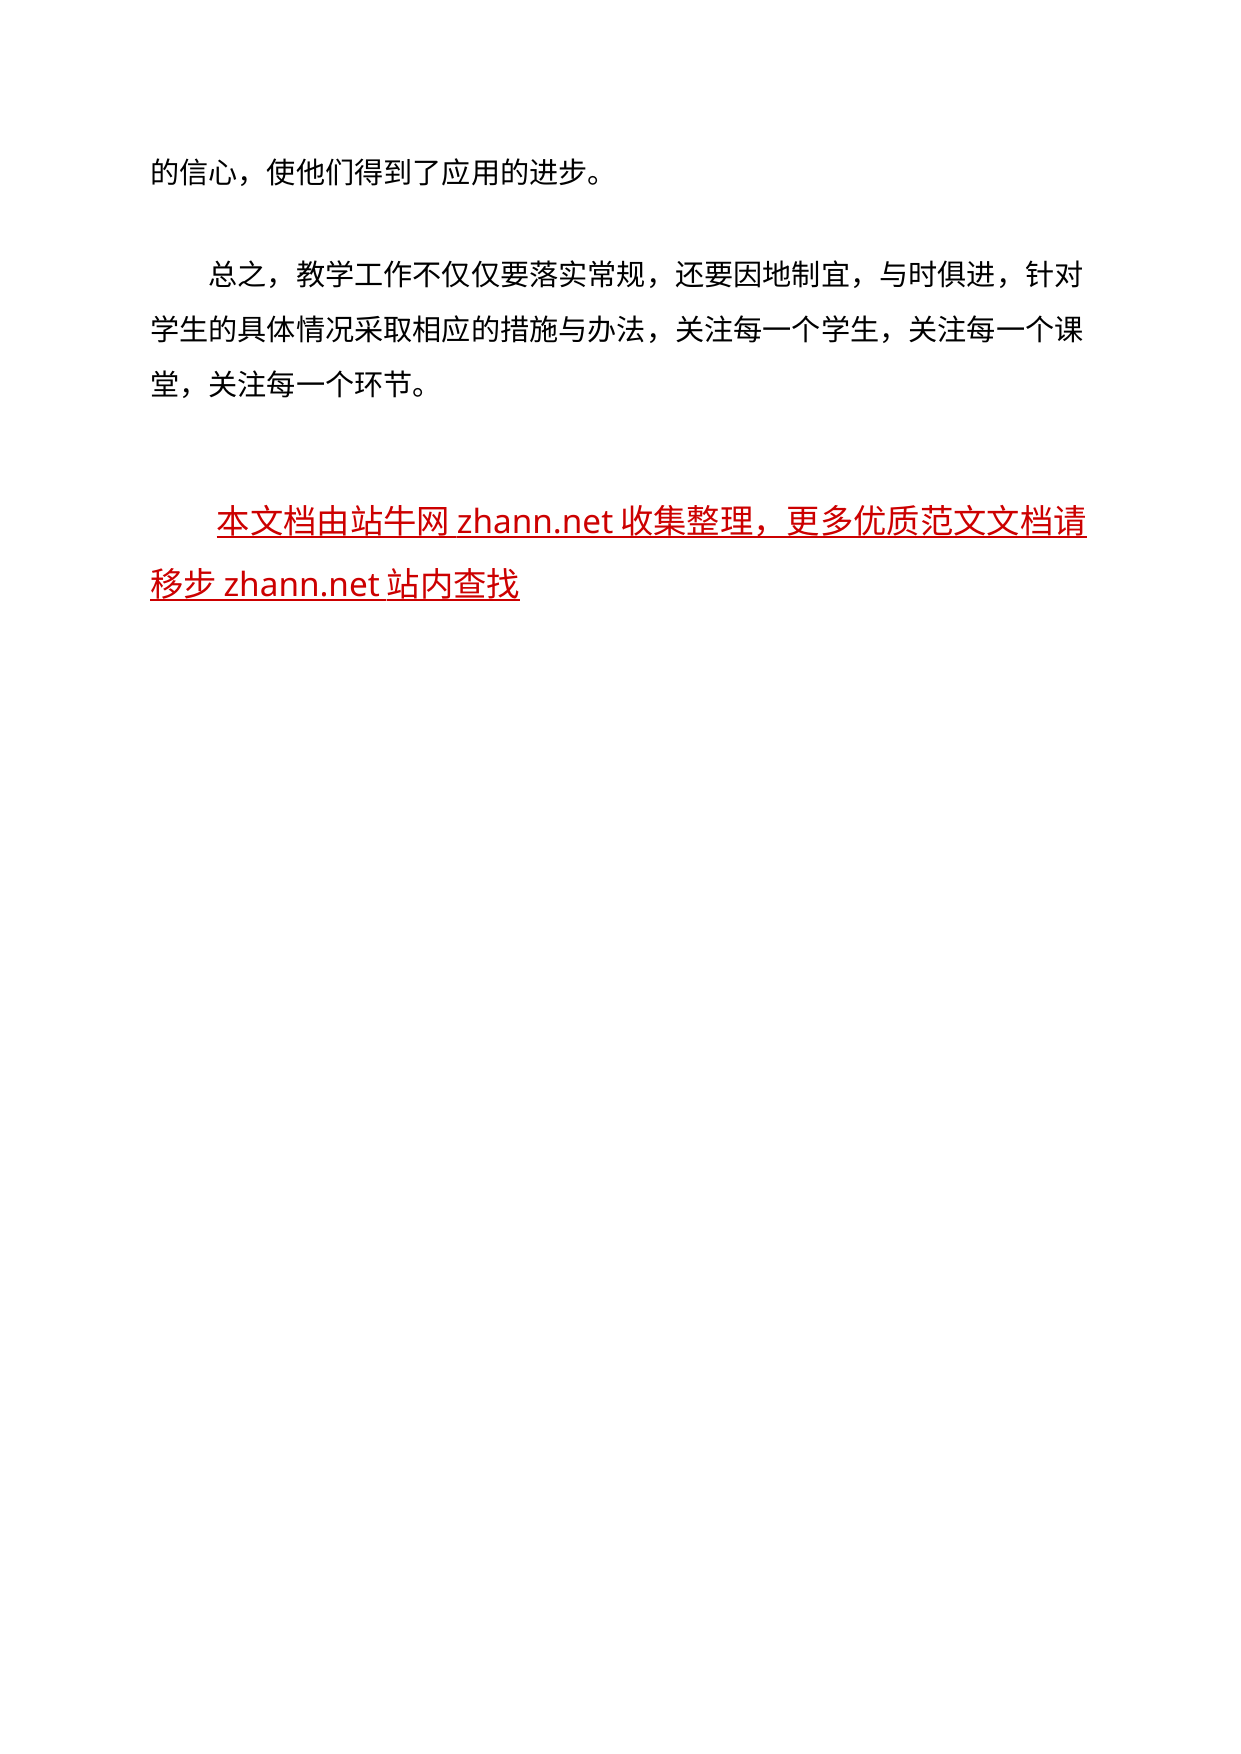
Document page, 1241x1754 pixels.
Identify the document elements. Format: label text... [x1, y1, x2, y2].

text 总之，教学工作不仅仅要落实常规，还要因地制宜，与时俱进，针对学生的具体情况采取相应的措施与办法，关注每一个学生，关注每一个课堂，关注每一个环节。 [150, 252, 1090, 404]
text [150, 150, 1090, 192]
text 本文档由站牛网zhann.net收集整理，更多优质范文文档请移步zhann.net站内查找 [150, 494, 1090, 606]
